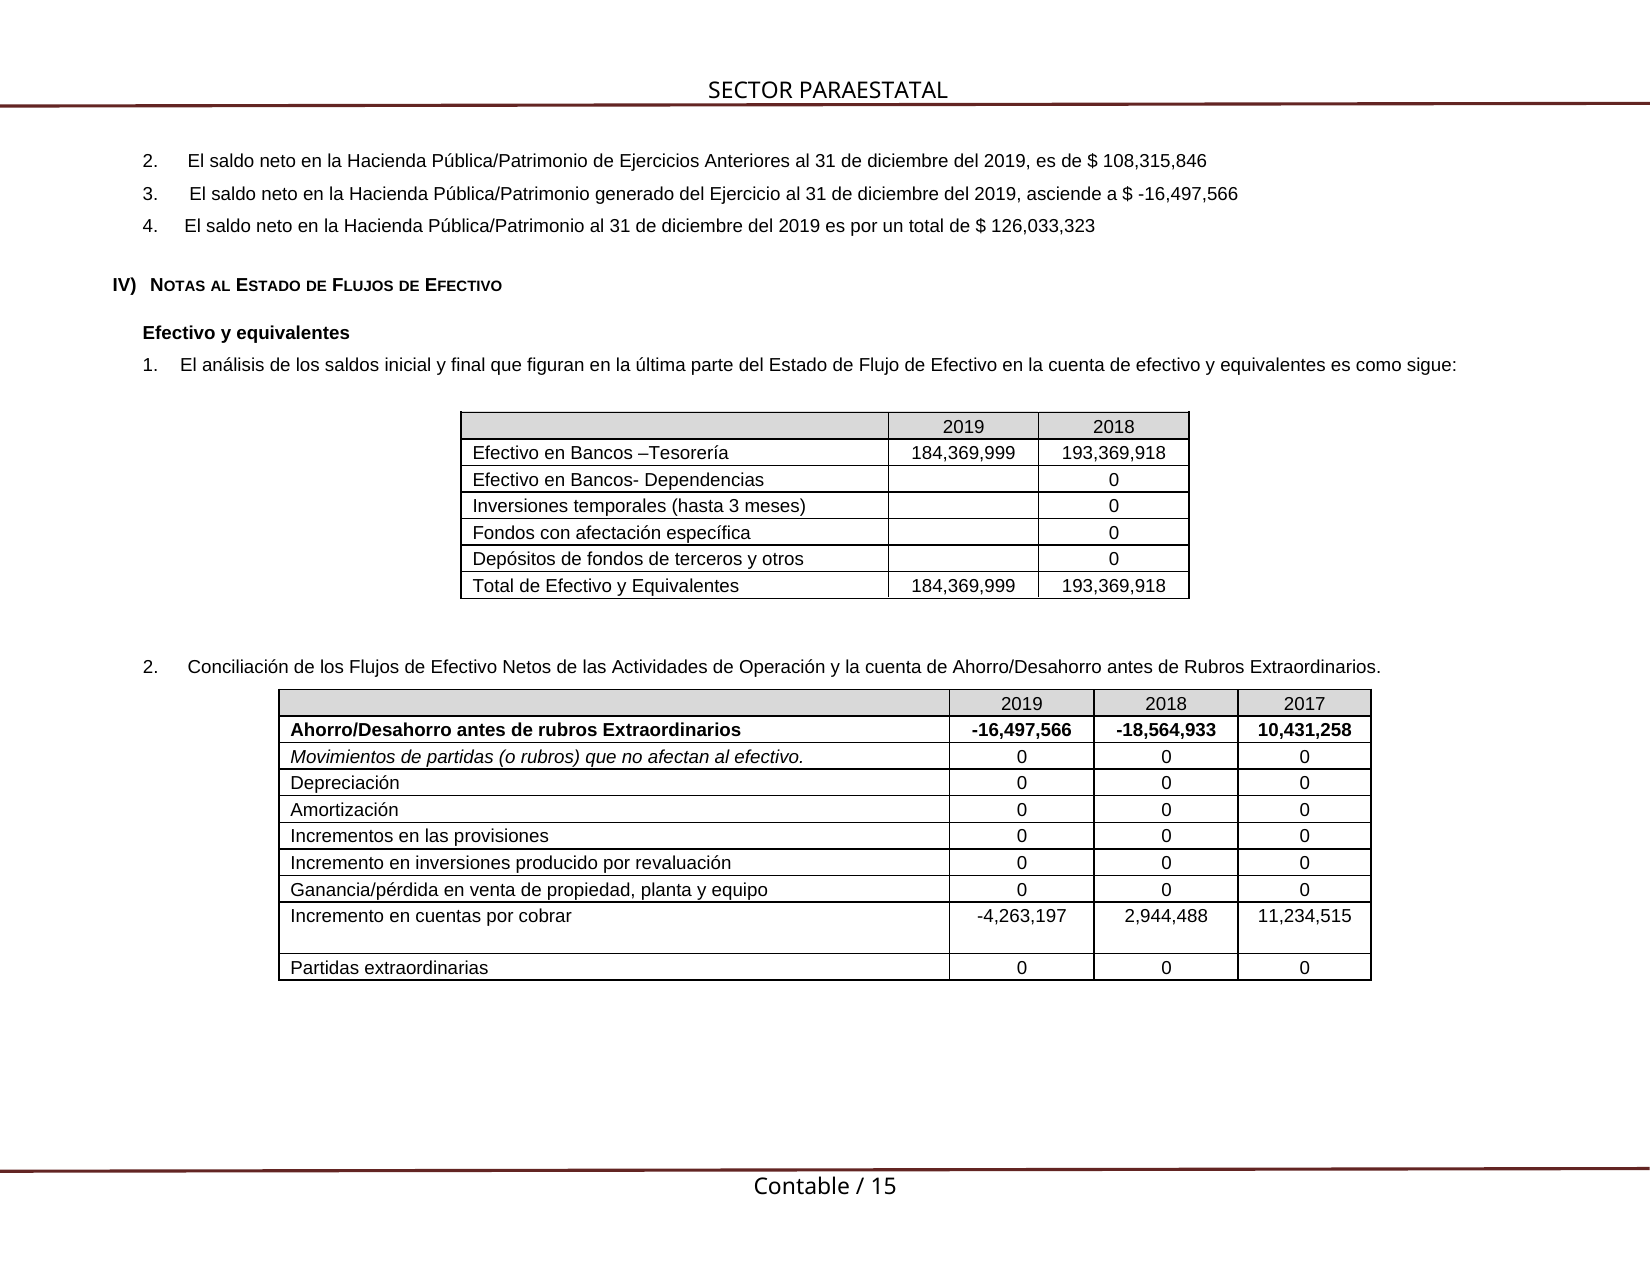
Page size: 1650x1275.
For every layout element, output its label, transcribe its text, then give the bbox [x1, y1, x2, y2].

table_cell 0 [1095, 823, 1237, 848]
text IV) Notas al Estado de Flujos de Efectivo [112, 272, 1537, 297]
table_cell [889, 493, 1038, 518]
table_cell 0 [1039, 466, 1188, 491]
table_cell Incremento en inversiones producido por revaluación [280, 850, 949, 874]
text 4. El saldo neto en la Hacienda Pública/Patrimonio al 31 de diciembre del 2019 es por un total de $ 126,033,323 [142, 214, 1537, 236]
table_header [462, 413, 888, 438]
table_header 2019 [889, 413, 1038, 438]
table_cell 0 [1239, 850, 1370, 874]
table_cell 2,944,488 [1095, 903, 1237, 953]
table_cell 0 [1095, 876, 1237, 901]
table_cell Partidas extraordinarias [280, 954, 949, 979]
table_cell Movimientos de partidas (o rubros) que no afectan al efectivo. [280, 743, 949, 768]
table_cell 0 [1039, 493, 1188, 518]
table_cell 0 [1039, 546, 1188, 571]
table_cell Amortización [280, 796, 949, 821]
table_header 2018 [1095, 690, 1237, 715]
table_cell 0 [1239, 743, 1370, 768]
table_cell 10,431,258 [1239, 717, 1370, 742]
table_header 2017 [1239, 690, 1370, 715]
table_header 2018 [1039, 413, 1188, 438]
table_cell Efectivo en Bancos –Tesorería [462, 440, 888, 464]
table_cell 0 [950, 743, 1093, 768]
table_cell 0 [1095, 850, 1237, 874]
table_header 2019 [950, 690, 1093, 715]
table_cell -4,263,197 [950, 903, 1093, 953]
table_cell 0 [1239, 770, 1370, 795]
table_cell Fondos con afectación específica [462, 519, 888, 544]
table_cell 193,369,918 [1039, 440, 1188, 464]
table_cell 0 [1095, 954, 1237, 979]
table_cell Incrementos en las provisiones [280, 823, 949, 848]
table_cell 0 [1095, 770, 1237, 795]
table_cell Ganancia/pérdida en venta de propiedad, planta y equipo [280, 876, 949, 901]
table_cell [889, 466, 1038, 491]
table_cell Efectivo en Bancos- Dependencias [462, 466, 888, 491]
table_cell 0 [1239, 954, 1370, 979]
table_cell 184,369,999 [889, 572, 1038, 597]
text Efectivo y equivalentes [142, 322, 1537, 343]
table_cell 0 [950, 850, 1093, 874]
list El análisis de los saldos inicial y final que figuran en la última parte del Estado de Flujo de Efectivo en la cuenta de efectivo y equivalentes es como sigue: [142, 354, 1537, 376]
table_cell 0 [1239, 823, 1370, 848]
table_cell Incremento en cuentas por cobrar [280, 903, 949, 953]
text 2. El saldo neto en la Hacienda Pública/Patrimonio de Ejercicios Anteriores al 31 de diciembre del 2019, es de $ 108,315,846 [142, 150, 1537, 172]
table_cell 0 [950, 796, 1093, 821]
table_cell Ahorro/Desahorro antes de rubros Extraordinarios [280, 717, 949, 742]
table_cell [889, 546, 1038, 571]
text 2. Conciliación de los Flujos de Efectivo Netos de las Actividades de Operación y la cuenta de Ahorro/Desahorro antes de Rubros Extraordinarios. [143, 656, 1537, 678]
table_cell 0 [1095, 796, 1237, 821]
table_cell 0 [950, 876, 1093, 901]
table_cell 0 [950, 823, 1093, 848]
table_cell Depreciación [280, 770, 949, 795]
table_cell Total de Efectivo y Equivalentes [462, 572, 888, 597]
table_cell 0 [1039, 519, 1188, 544]
table_cell 0 [950, 770, 1093, 795]
text 3. El saldo neto en la Hacienda Pública/Patrimonio generado del Ejercicio al 31 de diciembre del 2019, asciende a $ -16,497,566 [142, 182, 1537, 204]
table_cell -18,564,933 [1095, 717, 1237, 742]
table_cell 193,369,918 [1039, 572, 1188, 597]
table_cell Depósitos de fondos de terceros y otros [462, 546, 888, 571]
table_cell 0 [1239, 796, 1370, 821]
table_header [280, 690, 949, 715]
table_cell Inversiones temporales (hasta 3 meses) [462, 493, 888, 518]
table_cell 0 [1239, 876, 1370, 901]
table_cell 0 [1095, 743, 1237, 768]
table_cell [889, 519, 1038, 544]
table_cell 0 [950, 954, 1093, 979]
table_cell 11,234,515 [1239, 903, 1370, 953]
table_cell -16,497,566 [950, 717, 1093, 742]
table_cell 184,369,999 [889, 440, 1038, 464]
